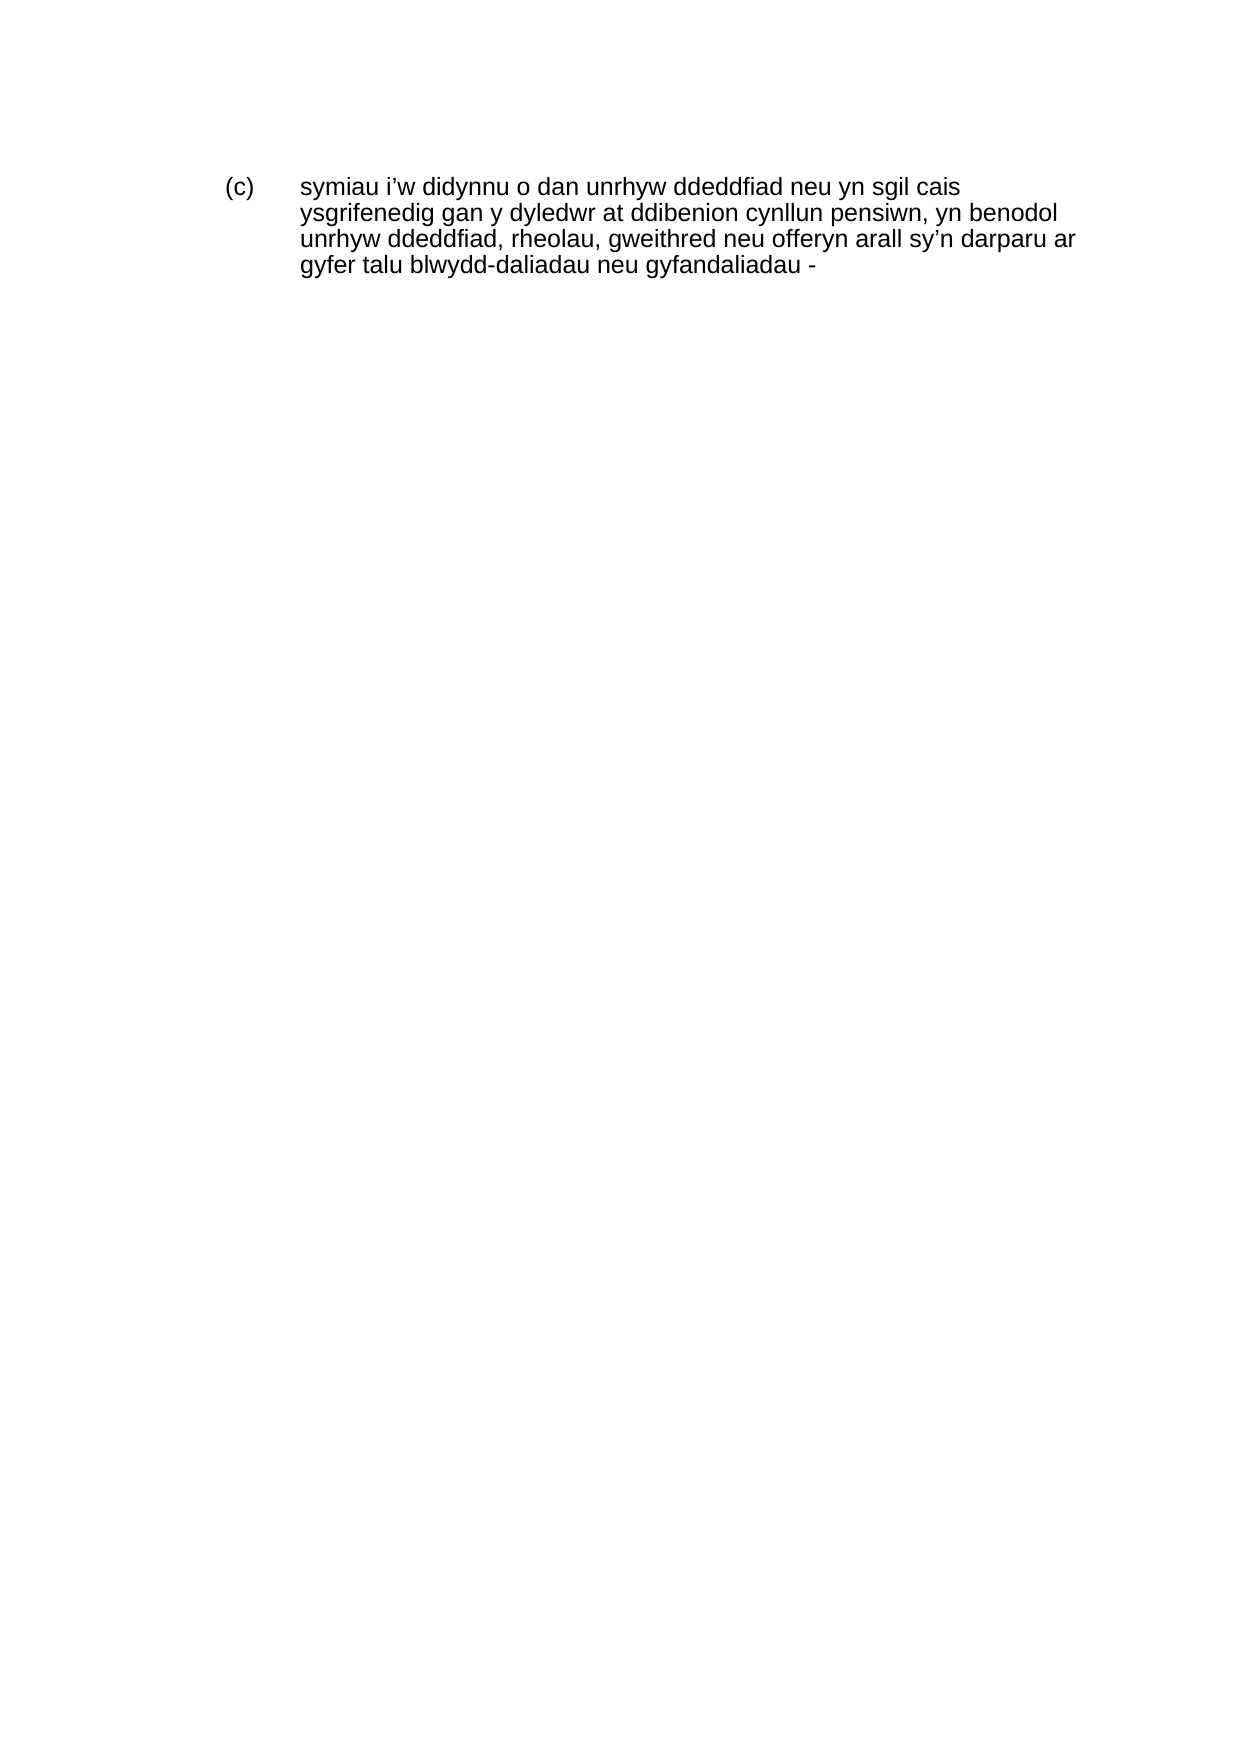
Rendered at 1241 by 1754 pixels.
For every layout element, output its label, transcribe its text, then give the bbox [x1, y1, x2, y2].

text (c) symiau i’w didynnu o dan unrhyw ddeddfiad neu yn sgil cais ysgrifenedig gan y dyledwr at ddibenion cynllun pensiwn, yn benodol unrhyw ddeddfiad, rheolau, gweithred neu offeryn arall sy’n darparu ar gyfer talu blwydd-daliadau neu gyfandaliadau - [225, 174, 1090, 279]
